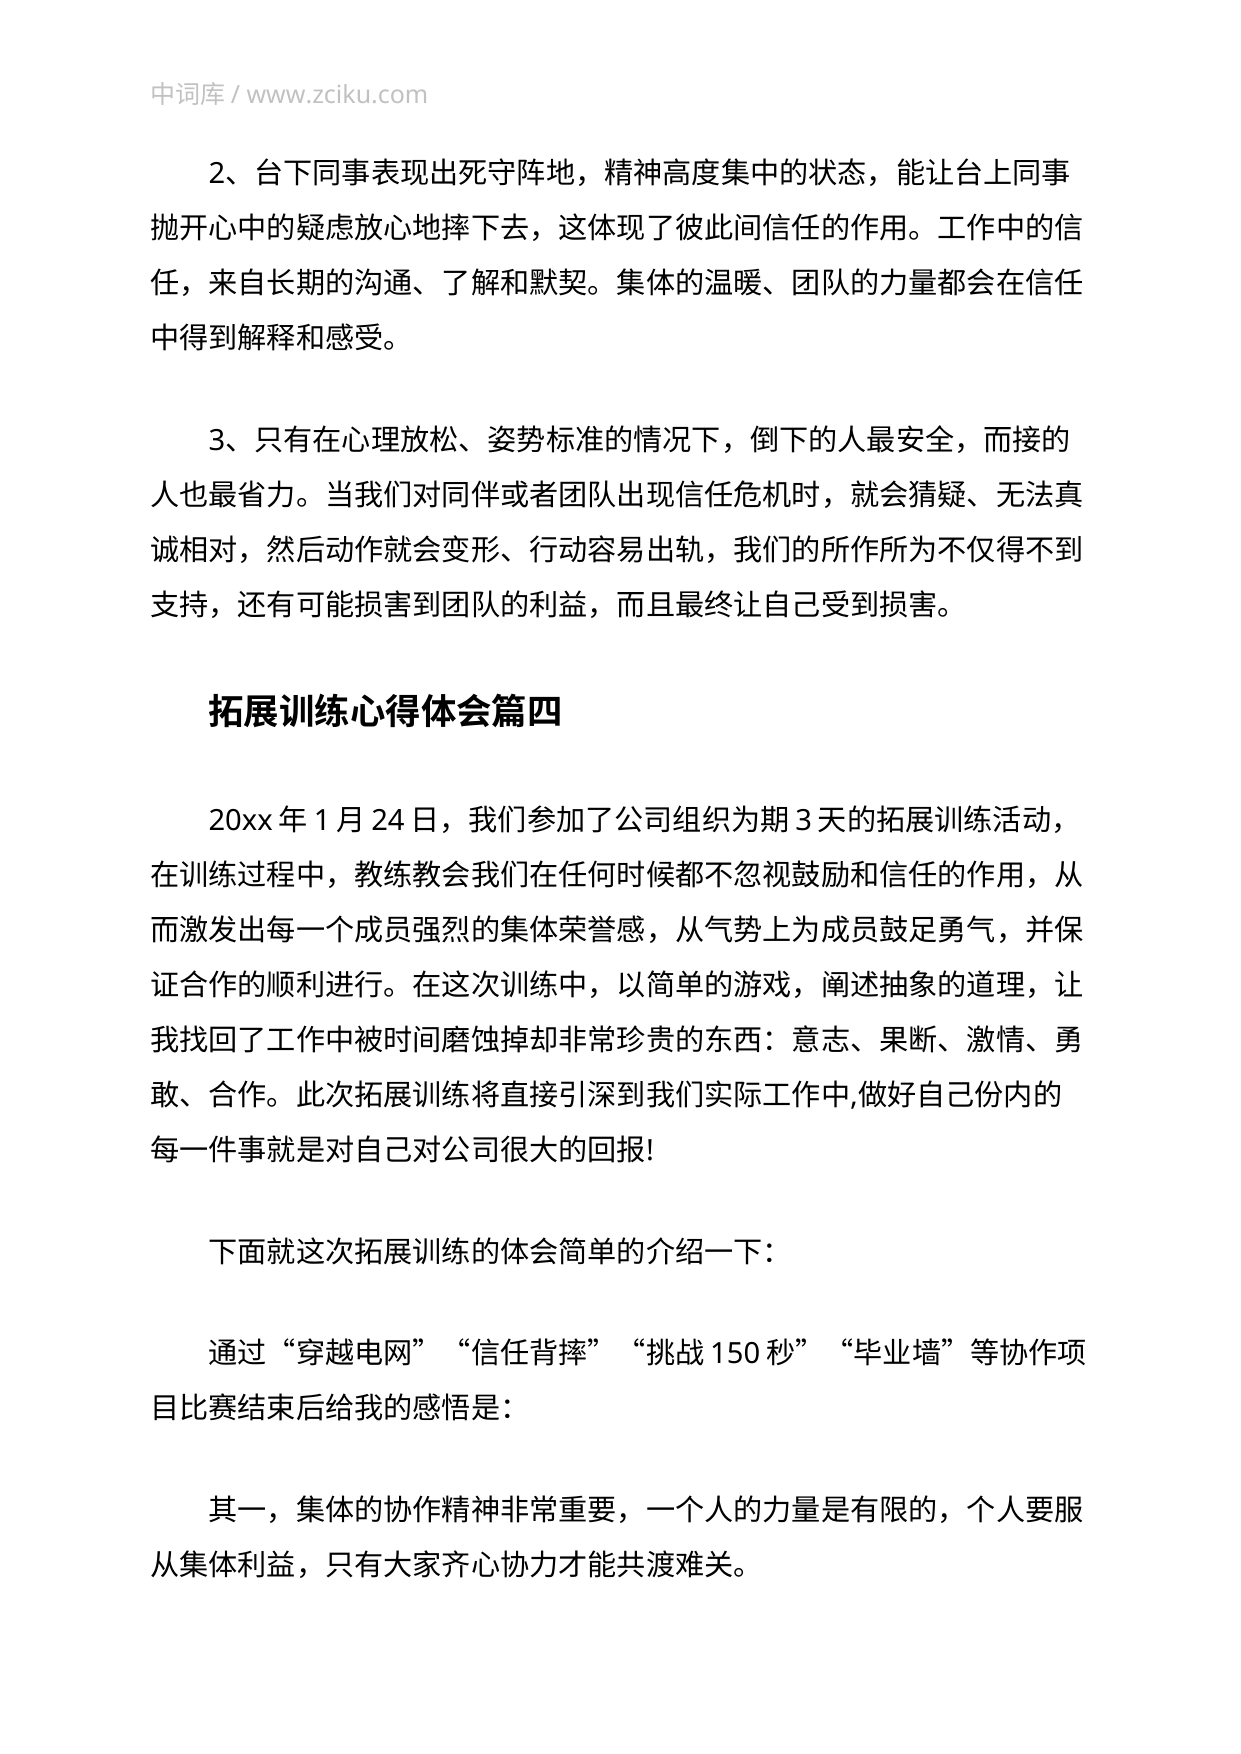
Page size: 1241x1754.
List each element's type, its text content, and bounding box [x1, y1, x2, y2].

text 3、只有在心理放松、姿势标准的情况下，倒下的人最安全，而接的人也最省力。当我们对同伴或者团队出现信任危机时，就会猜疑、无法真诚相对，然后动作就会变形、行动容易出轨，我们的所作所为不仅得不到支持，还有可能损害到团队的利益，而且最终让自己受到损害。 [150, 417, 1090, 624]
text 20xx年1月24日，我们参加了公司组织为期3天的拓展训练活动，在训练过程中，教练教会我们在任何时候都不忽视鼓励和信任的作用，从而激发出每一个成员强烈的集体荣誉感，从气势上为成员鼓足勇气，并保证合作的顺利进行。在这次训练中，以简单的游戏，阐述抽象的道理，让我找回了工作中被时间磨蚀掉却非常珍贵的东西：意志、果断、激情、勇敢、合作。此次拓展训练将直接引深到我们实际工作中,做好自己份内的每一件事就是对自己对公司很大的回报! [150, 797, 1090, 1168]
text 通过“穿越电网”“信任背摔”“挑战150秒”“毕业墙”等协作项目比赛结束后给我的感悟是： [150, 1330, 1090, 1427]
text 2、台下同事表现出死守阵地，精神高度集中的状态，能让台上同事抛开心中的疑虑放心地摔下去，这体现了彼此间信任的作用。工作中的信任，来自长期的沟通、了解和默契。集体的温暖、团队的力量都会在信任中得到解释和感受。 [150, 150, 1090, 357]
text 拓展训练心得体会篇四 [150, 683, 1090, 734]
text 下面就这次拓展训练的体会简单的介绍一下： [150, 1228, 1090, 1270]
text 其一，集体的协作精神非常重要，一个人的力量是有限的，个人要服从集体利益，只有大家齐心协力才能共渡难关。 [150, 1487, 1090, 1584]
